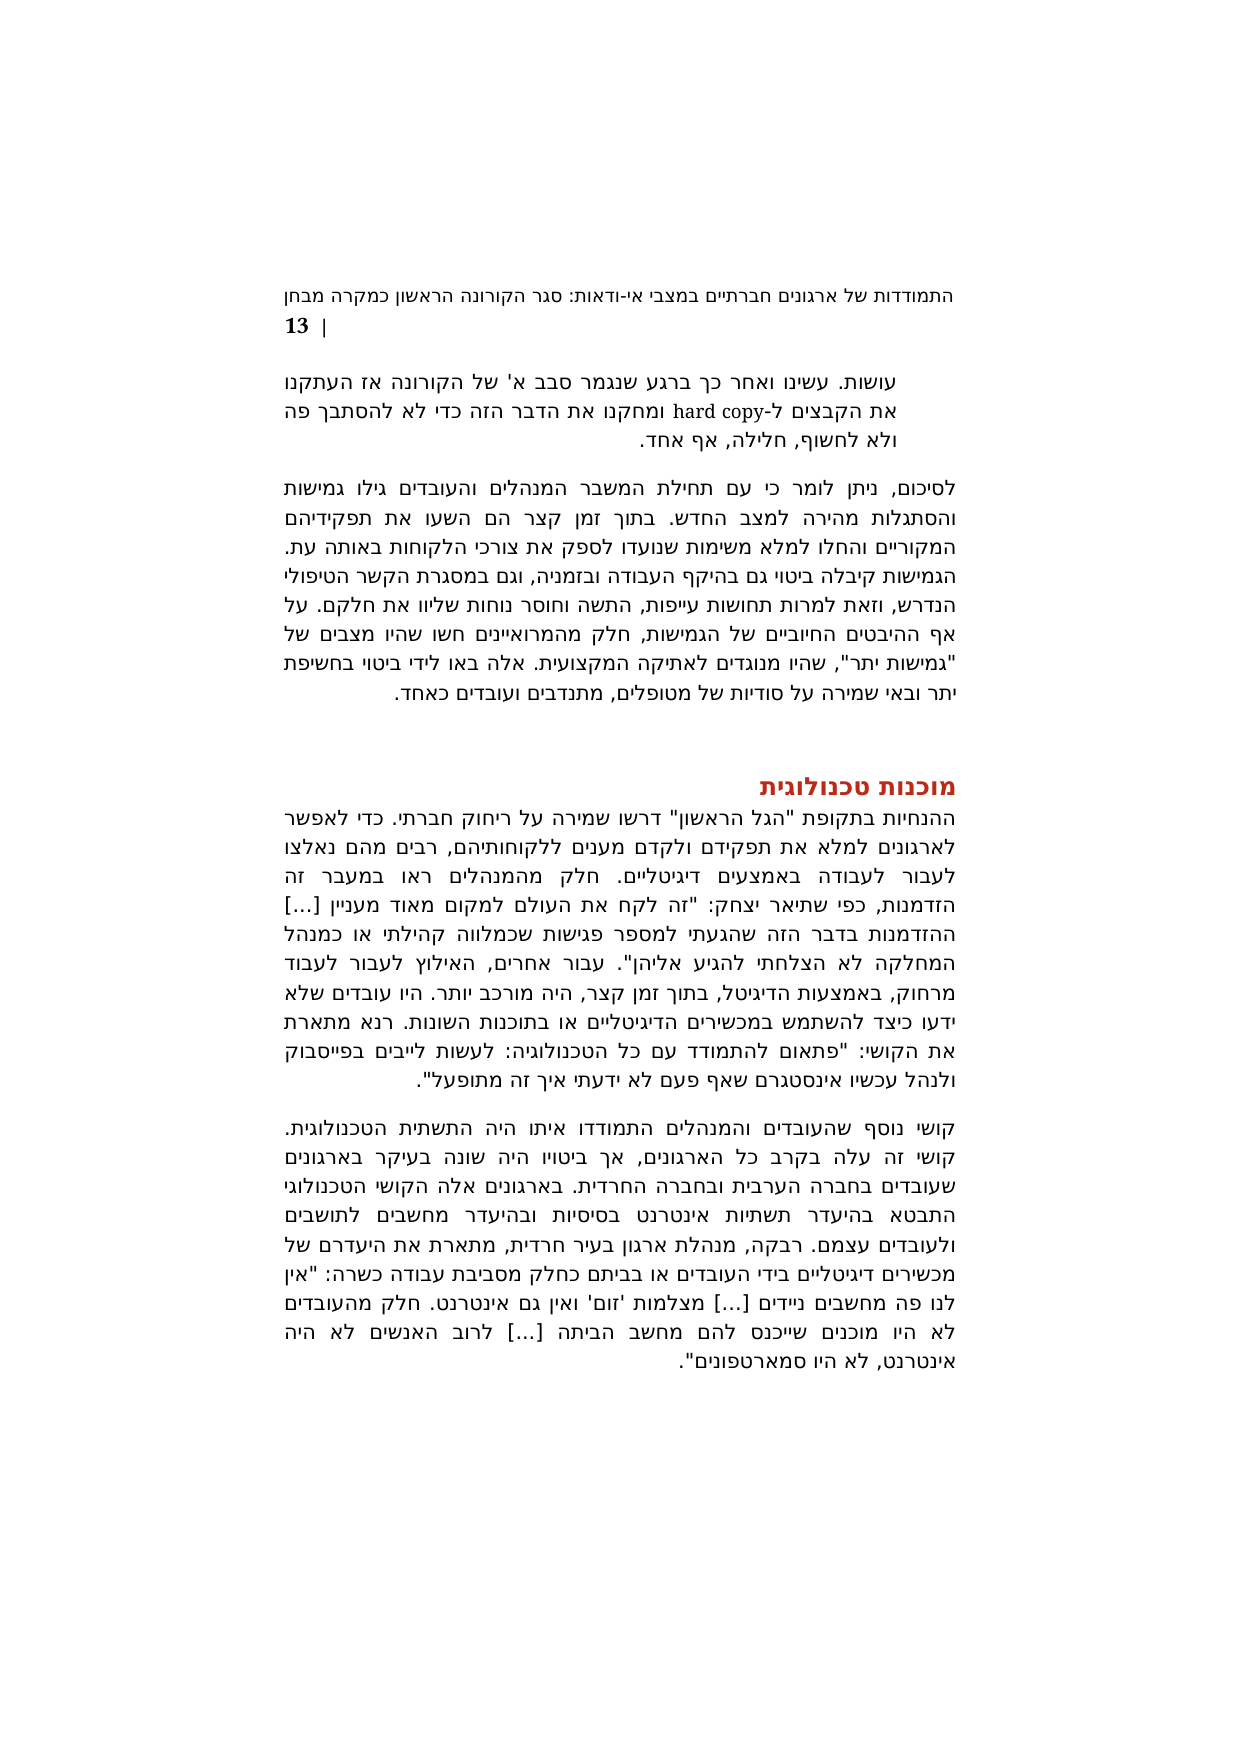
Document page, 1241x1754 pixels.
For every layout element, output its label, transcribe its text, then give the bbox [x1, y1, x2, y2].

text מוכנות טכנולוגית [283, 772, 957, 802]
text לסיכום, ניתן לומר כי עם תחילת המשבר המנהלים והעובדים גילו גמישות והסתגלות מהירה למצב החדש. בתוך זמן קצר הם השעו את תפקידיהם המקוריים והחלו למלא משימות שנועדו לספק את צורכי הלקוחות באותה עת. הגמישות קיבלה ביטוי גם בהיקף העבודה ובזמניה, וגם במסגרת הקשר הטיפולי הנדרש, וזאת למרות תחושות עייפות, התשה וחוסר נוחות שליוו את חלקם. על אף ההיבטים החיוביים של הגמישות, חלק מהמרואיינים חשו שהיו מצבים של "גמישות יתר", שהיו מנוגדים לאתיקה המקצועית. אלה באו לידי ביטוי בחשיפת יתר ובאי שמירה על סודיות של מטופלים, מתנדבים ועובדים כאחד. [283, 472, 957, 706]
text קושי נוסף שהעובדים והמנהלים התמודדו איתו היה התשתית הטכנולוגית. קושי זה עלה בקרב כל הארגונים, אך ביטויו היה שונה בעיקר בארגונים שעובדים בחברה הערבית ובחברה החרדית. בארגונים אלה הקושי הטכנולוגי התבטא בהיעדר תשתיות אינטרנט בסיסיות ובהיעדר מחשבים לתושבים ולעובדים עצמם. רבקה, מנהלת ארגון בעיר חרדית, מתארת את היעדרם של מכשירים דיגיטליים בידי העובדים או בביתם כחלק מסביבת עבודה כשרה: "אין לנו פה מחשבים ניידים [...] מצלמות 'זום' ואין גם אינטרנט. חלק מהעובדים לא היו מוכנים שייכנס להם מחשב הביתה [...] לרוב האנשים לא היה אינטרנט, לא היו סמארטפונים". [283, 1112, 957, 1374]
text ההנחיות בתקופת "הגל הראשון" דרשו שמירה על ריחוק חברתי. כדי לאפשר לארגונים למלא את תפקידם ולקדם מענים ללקוחותיהם, רבים מהם נאלצו לעבור לעבודה באמצעים דיגיטליים. חלק מהמנהלים ראו במעבר זה הזדמנות, כפי שתיאר יצחק: "זה לקח את העולם למקום מאוד מעניין [...] ההזדמנות בדבר הזה שהגעתי למספר פגישות שכמלווה קהילתי או כמנהל המחלקה לא הצלחתי להגיע אליהן". עבור אחרים, האילוץ לעבור לעבוד מרחוק, באמצעות הדיגיטל, בתוך זמן קצר, היה מורכב יותר. היו עובדים שלא ידעו כיצד להשתמש במכשירים הדיגיטליים או בתוכנות השונות. רנא מתארת את הקושי: "פתאום להתמודד עם כל הטכנולוגיה: לעשות לייבים בפייסבוק ולנהל עכשיו אינסטגרם שאף פעם לא ידעתי איך זה מתופעל". [283, 802, 957, 1093]
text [283, 366, 898, 454]
